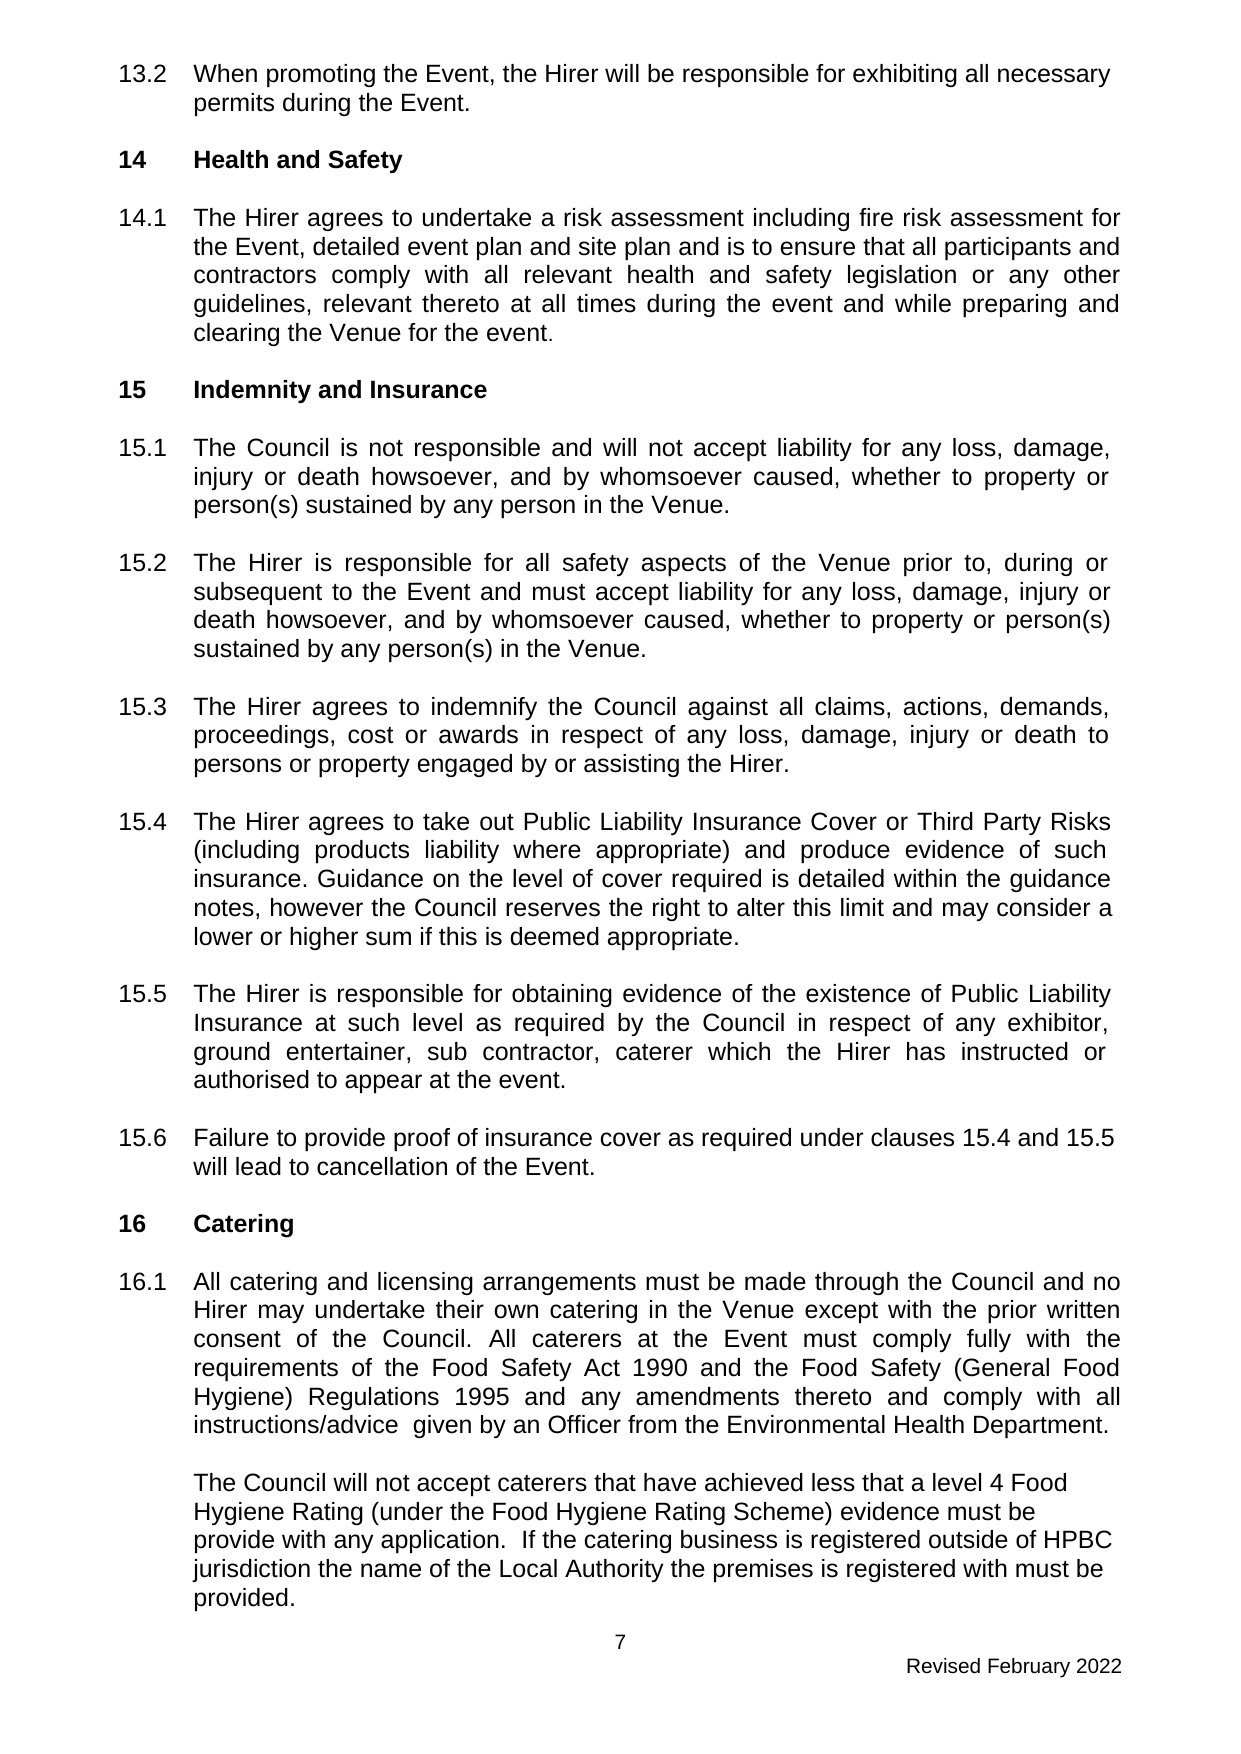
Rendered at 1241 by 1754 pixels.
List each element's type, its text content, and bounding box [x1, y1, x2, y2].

text 15.1 The Council is not responsible and will not accept liability for any loss, damage, injury or death howsoever, and by whomsoever caused, whether to property or person(s) sustained by any person in the Venue. [118, 433, 1122, 519]
text 13.2 When promoting the Event, the Hirer will be responsible for exhibiting all necessary permits during the Event. [118, 59, 1122, 117]
text 16.1 All catering and licensing arrangements must be made through the Council and no Hirer may undertake their own catering in the Venue except with the prior written consent of the Council. All caterers at the Event must comply fully with the requirements of the Food Safety Act 1990 and the Food Safety (General Food Hygiene) Regulations 1995 and any amendments thereto and comply with all instructions/advice given by an Officer from the Environmental Health Department. [118, 1267, 1122, 1439]
text 15 Indemnity and Insurance [118, 375, 1122, 404]
text 15.6 Failure to provide proof of insurance cover as required under clauses 15.4 and 15.5 will lead to cancellation of the Event. [118, 1123, 1122, 1180]
text 15.5 The Hirer is responsible for obtaining evidence of the existence of Public Liability Insurance at such level as required by the Council in respect of any exhibitor, ground entertainer, sub contractor, caterer which the Hirer has instructed or authorised to appear at the event. [118, 979, 1122, 1094]
text The Council will not accept caterers that have achieved less that a level 4 Food Hygiene Rating (under the Food Hygiene Rating Scheme) evidence must be provide with any application. If the catering business is registered outside of HPBC jurisdiction the name of the Local Authority the premises is registered with must be provided. [193, 1468, 1122, 1612]
text 14 Health and Safety [118, 145, 1122, 174]
text 15.2 The Hirer is responsible for all safety aspects of the Venue prior to, during or subsequent to the Event and must accept liability for any loss, damage, injury or death howsoever, and by whomsoever caused, whether to property or person(s) sustained by any person(s) in the Venue. [118, 548, 1122, 663]
text 15.3 The Hirer agrees to indemnify the Council against all claims, actions, demands, proceedings, cost or awards in respect of any loss, damage, injury or death to persons or property engaged by or assisting the Hirer. [118, 692, 1122, 778]
text 16 Catering [118, 1209, 1122, 1238]
text 15.4 The Hirer agrees to take out Public Liability Insurance Cover or Third Party Risks (including products liability where appropriate) and produce evidence of such insurance. Guidance on the level of cover required is detailed within the guidance notes, however the Council reserves the right to alter this limit and may consider a lower or higher sum if this is deemed appropriate. [118, 807, 1122, 950]
text 14.1 The Hirer agrees to undertake a risk assessment including fire risk assessment for the Event, detailed event plan and site plan and is to ensure that all participants and contractors comply with all relevant health and safety legislation or any other guidelines, relevant thereto at all times during the event and while preparing and clearing the Venue for the event. [118, 203, 1122, 347]
